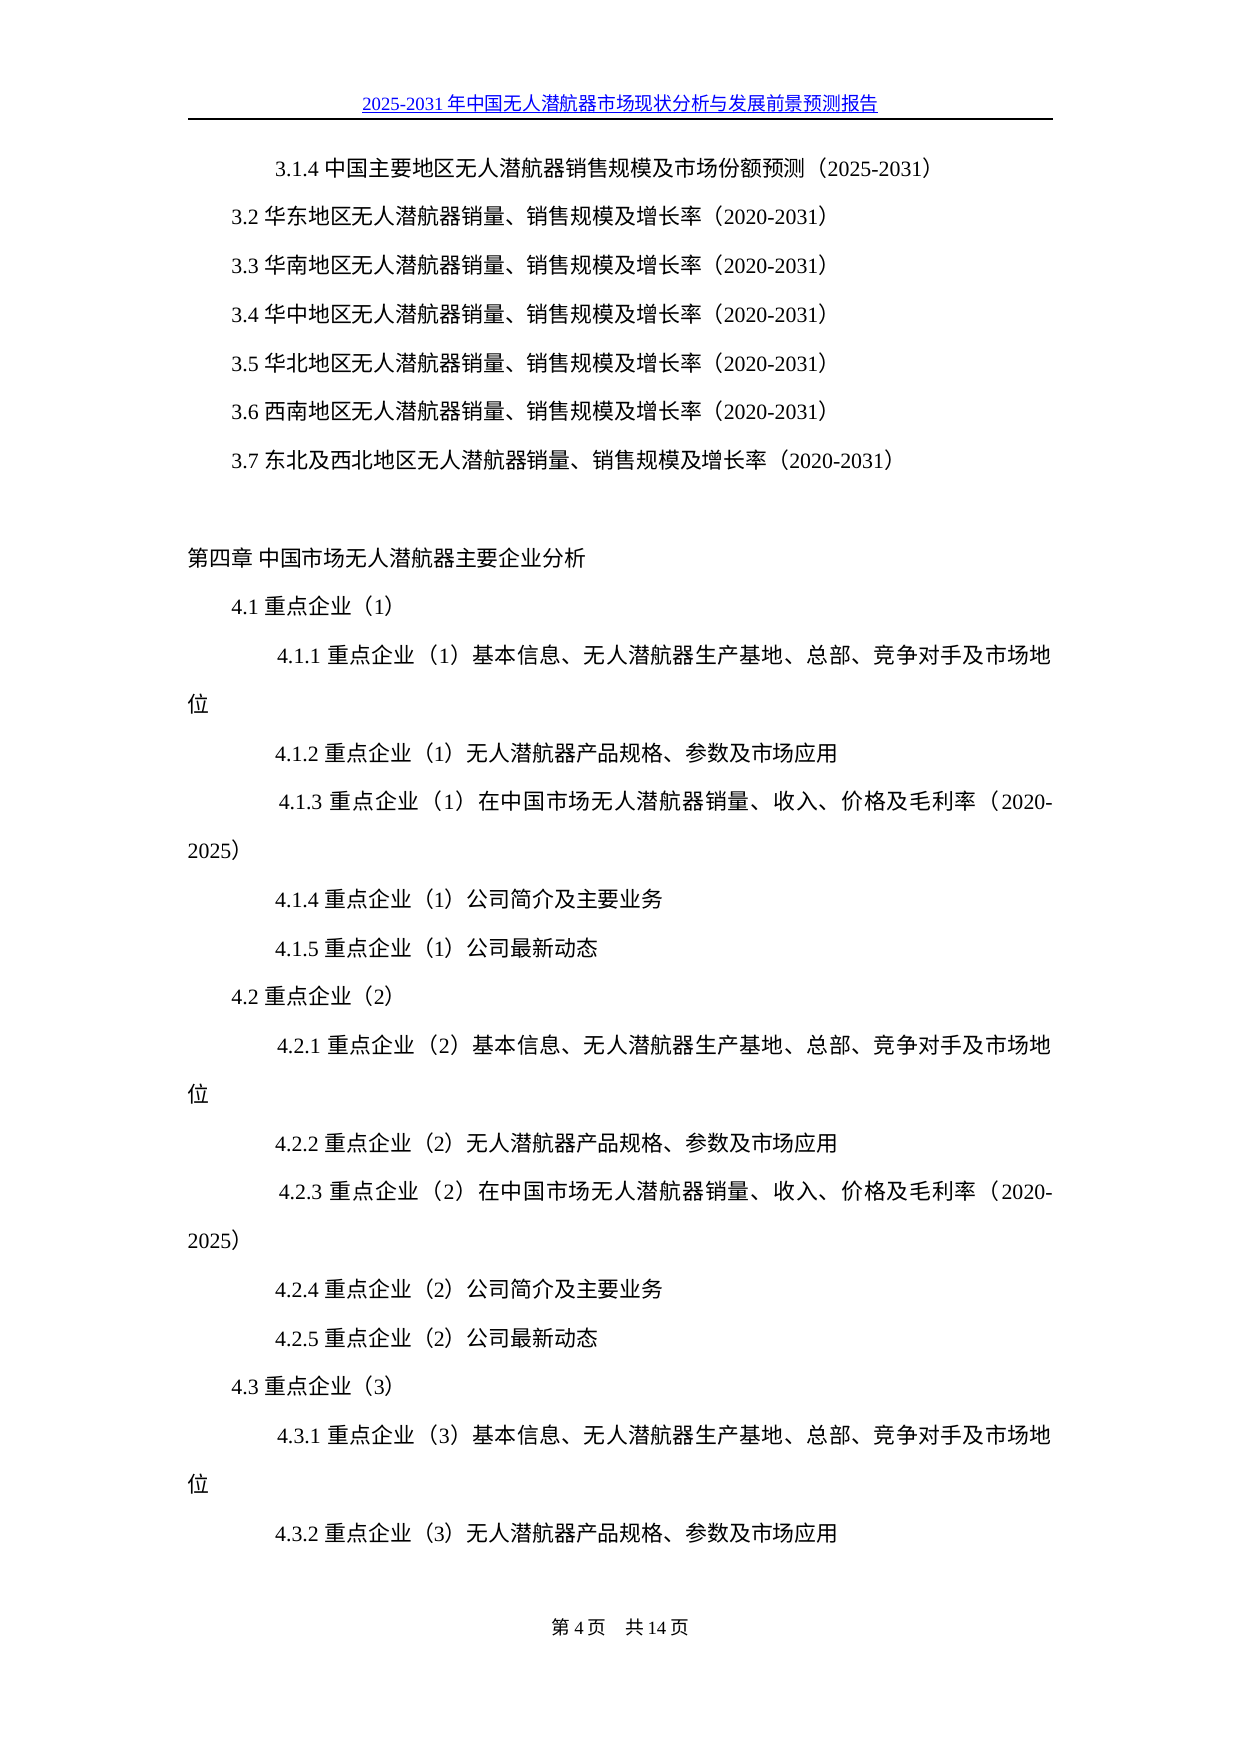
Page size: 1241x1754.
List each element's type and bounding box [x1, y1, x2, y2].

text [187, 150, 1053, 1548]
